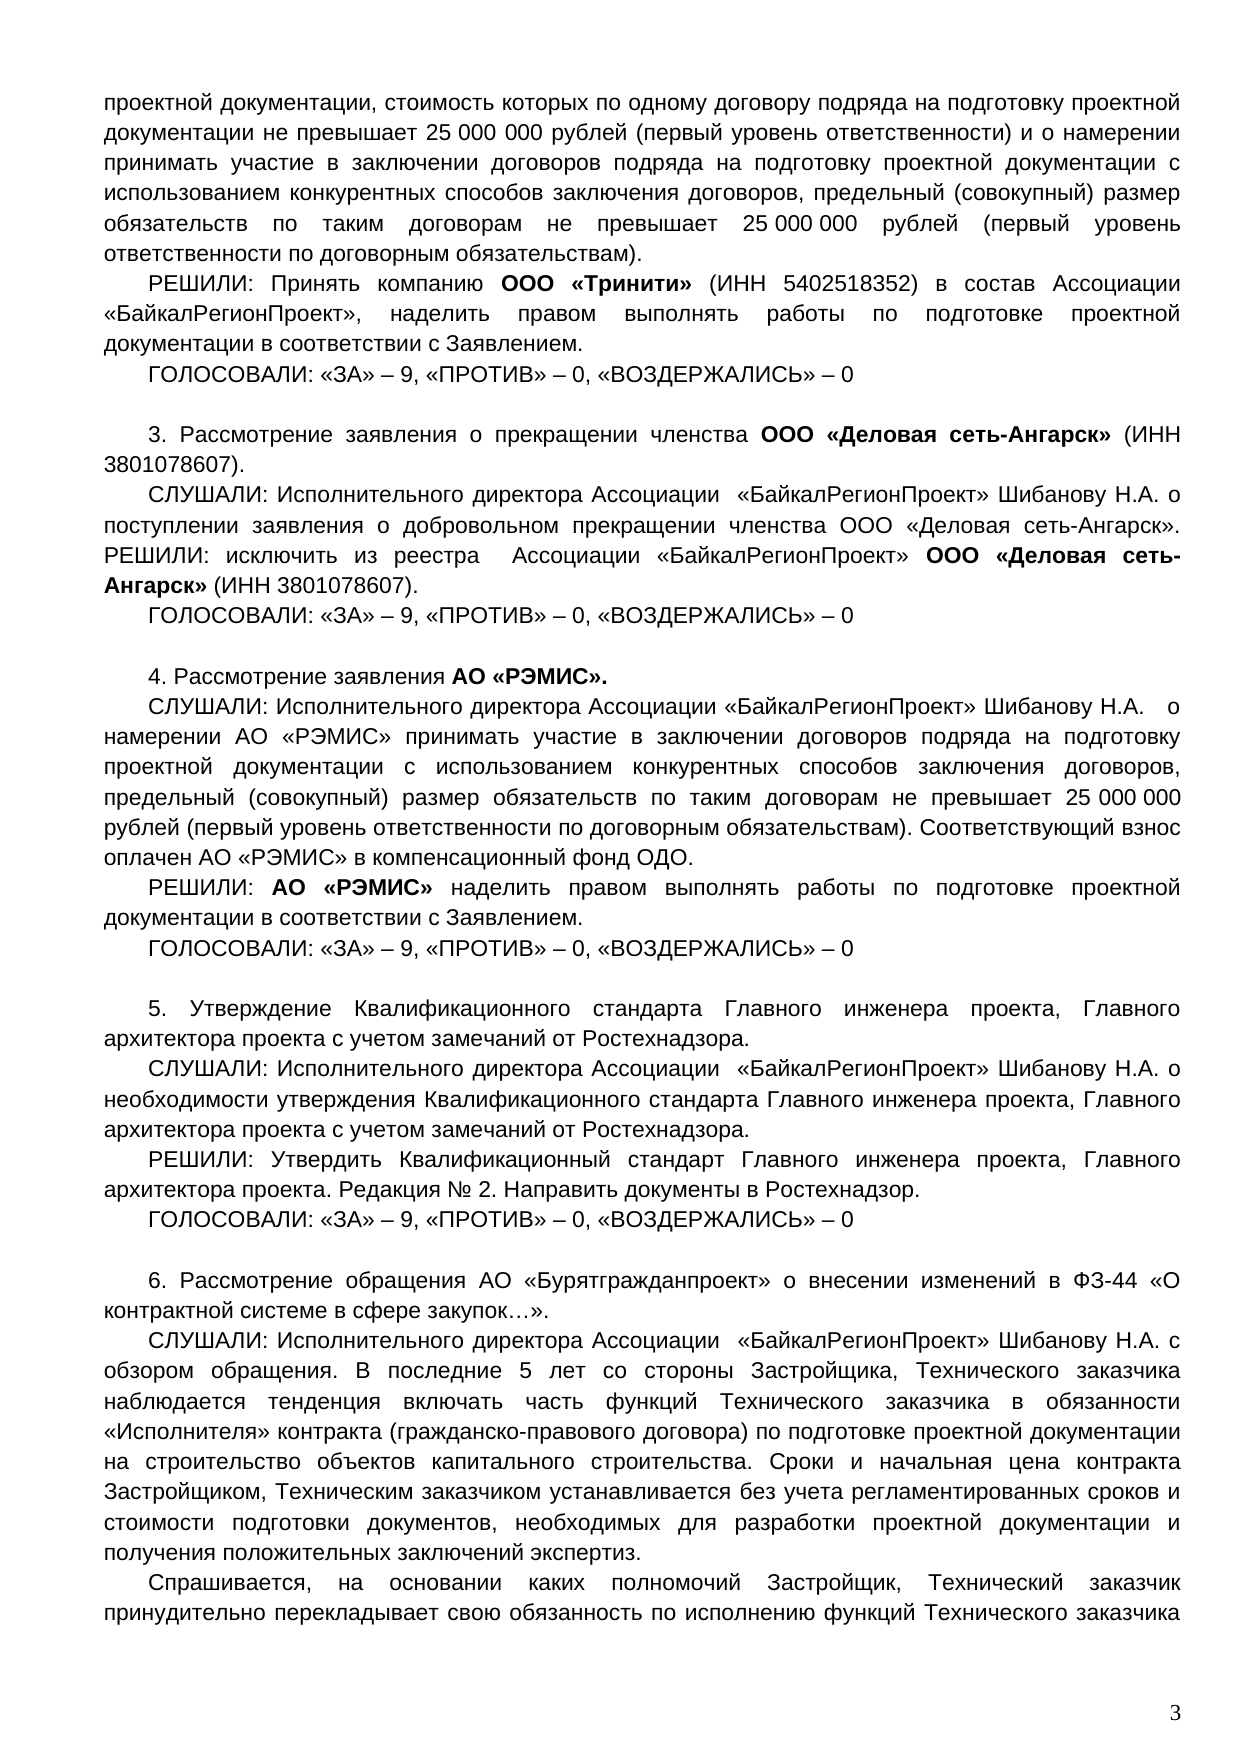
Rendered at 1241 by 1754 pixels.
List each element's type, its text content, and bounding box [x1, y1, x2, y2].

text ГОЛОСОВАЛИ: «ЗА» – 9, «ПРОТИВ» – 0, «ВОЗДЕРЖАЛИСЬ» – 0 [103, 602, 1181, 628]
text СЛУШАЛИ: Исполнительного директора Ассоциации «БайкалРегионПроект» Шибанову Н.А. с обзором обращения. В последние 5 лет со стороны Застройщика, Технического заказчика наблюдается тенденция включать часть функций Технического заказчика в обязанности «Исполнителя» контракта (гражданско-правового договора) по подготовке проектной документации на строительство объектов капитального строительства. Сроки и начальная цена контракта Застройщиком, Техническим заказчиком устанавливается без учета регламентированных сроков и стоимости подготовки документов, необходимых для разработки проектной документации и получения положительных заключений экспертиз. [103, 1327, 1181, 1565]
text 4. Рассмотрение заявления АО «РЭМИС». [103, 663, 1181, 689]
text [103, 1569, 1181, 1625]
text РЕШИЛИ: Утвердить Квалификационный стандарт Главного инженера проекта, Главного архитектора проекта. Редакция № 2. Направить документы в Ростехнадзор. [103, 1146, 1181, 1202]
text СЛУШАЛИ: Исполнительного директора Ассоциации «БайкалРегионПроект» Шибанову Н.А. о необходимости утверждения Квалификационного стандарта Главного инженера проекта, Главного архитектора проекта с учетом замечаний от Ростехнадзора. [103, 1055, 1181, 1142]
text СЛУШАЛИ: Исполнительного директора Ассоциации «БайкалРегионПроект» Шибанову Н.А. о намерении АО «РЭМИС» принимать участие в заключении договоров подряда на подготовку проектной документации с использованием конкурентных способов заключения договоров, предельный (совокупный) размер обязательств по таким договорам не превышает 25 000 000 рублей (первый уровень ответственности по договорным обязательствам). Соответствующий взнос оплачен АО «РЭМИС» в компенсационный фонд ОДО. [103, 693, 1181, 870]
text ГОЛОСОВАЛИ: «ЗА» – 9, «ПРОТИВ» – 0, «ВОЗДЕРЖАЛИСЬ» – 0 [103, 934, 1181, 961]
text 5. Утверждение Квалификационного стандарта Главного инженера проекта, Главного архитектора проекта с учетом замечаний от Ростехнадзора. [103, 995, 1181, 1051]
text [103, 89, 1181, 266]
text 6. Рассмотрение обращения АО «Бурятгражданпроект» о внесении изменений в ФЗ-44 «О контрактной системе в сфере закупок…». [103, 1267, 1181, 1323]
text ГОЛОСОВАЛИ: «ЗА» – 9, «ПРОТИВ» – 0, «ВОЗДЕРЖАЛИСЬ» – 0 [103, 361, 1181, 387]
text РЕШИЛИ: АО «РЭМИС» наделить правом выполнять работы по подготовке проектной документации в соответствии с Заявлением. [103, 874, 1181, 931]
text ГОЛОСОВАЛИ: «ЗА» – 9, «ПРОТИВ» – 0, «ВОЗДЕРЖАЛИСЬ» – 0 [103, 1206, 1181, 1233]
text РЕШИЛИ: Принять компанию ООО «Тринити» (ИНН 5402518352) в состав Ассоциации «БайкалРегионПроект», наделить правом выполнять работы по подготовке проектной документации в соответствии с Заявлением. [103, 270, 1181, 357]
text 3. Рассмотрение заявления о прекращении членства ООО «Деловая сеть-Ангарск» (ИНН 3801078607). [103, 421, 1181, 477]
text СЛУШАЛИ: Исполнительного директора Ассоциации «БайкалРегионПроект» Шибанову Н.А. о поступлении заявления о добровольном прекращении членства ООО «Деловая сеть-Ангарск». РЕШИЛИ: исключить из реестра Ассоциации «БайкалРегионПроект» ООО «Деловая сеть-Ангарск» (ИНН 3801078607). [103, 481, 1181, 598]
